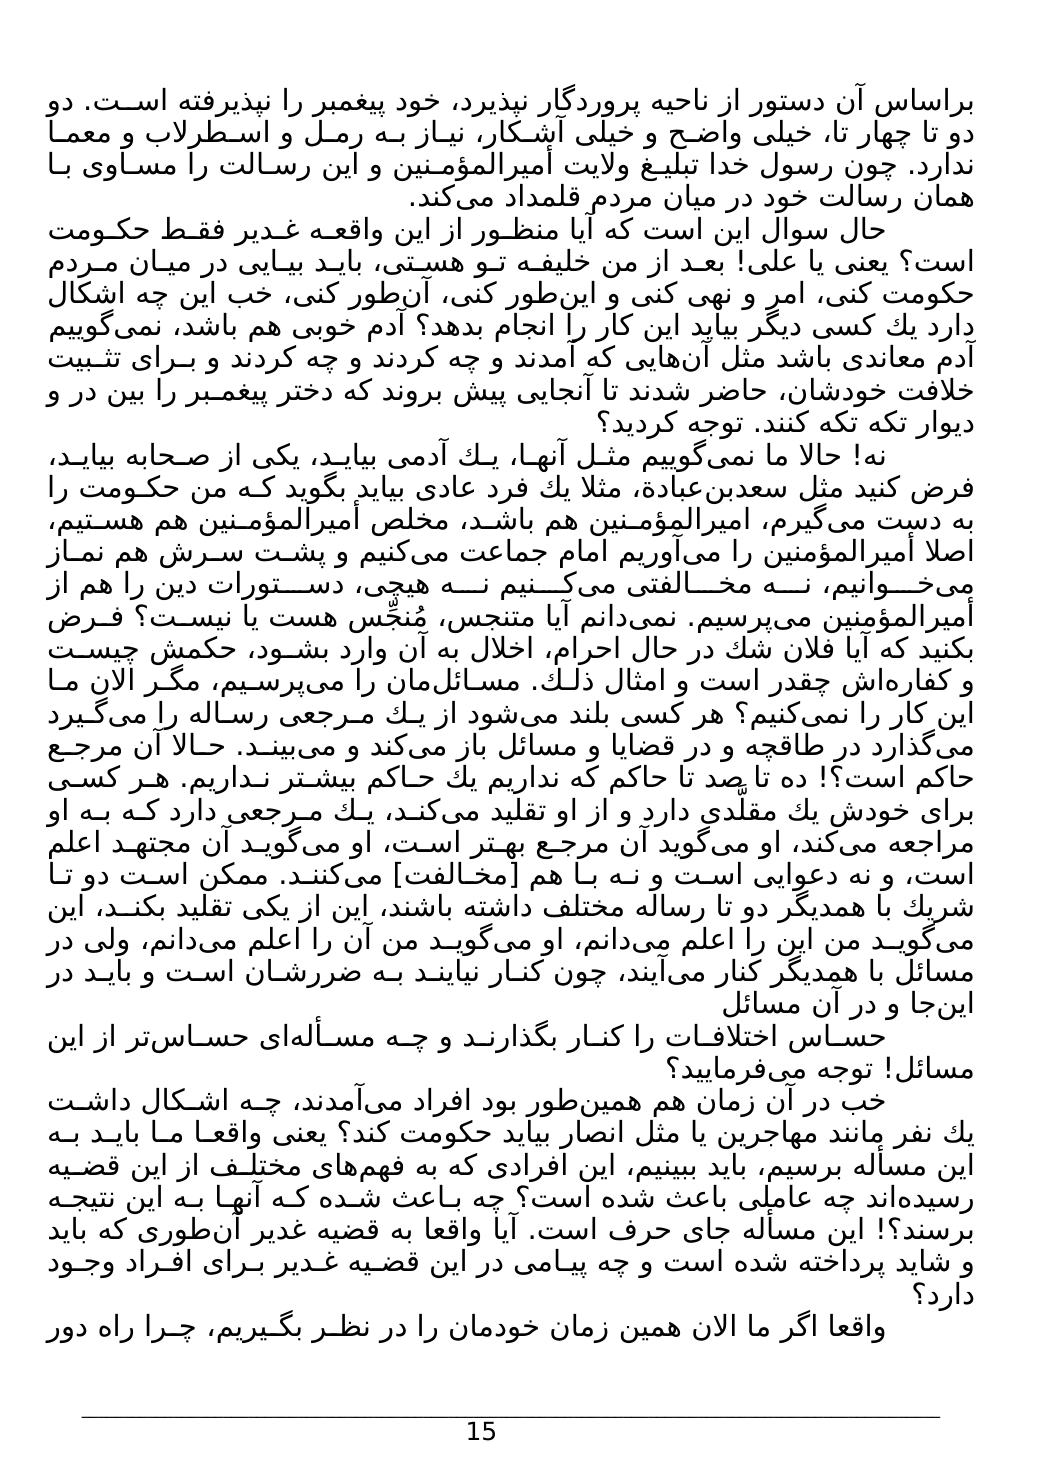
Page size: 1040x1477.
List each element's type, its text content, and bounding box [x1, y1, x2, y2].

text حال سوال این است كه آیا منظور از این واقعه غدیر فقط حكومت است؟ یعنی یا علی! بعد از من خلیفه تو هستی، باید بیایی در میان مردم حكومت كنی، امر و نهی كنی و این‌طور كنی، آن‌طور كنی، خب این چه اشكال دارد یك كسی دیگر بیاید این كار را انجام بدهد؟ آدم خوبی هم باشد، نمی‌گوییم آدم معاندی باشد مثل آن‌هایی كه آمدند و چه كردند و چه كردند و برای تثبیت خلافت خودشان، حاضر شدند تا آنجایی پیش بروند كه دختر پیغمبر را بین در و دیوار تكه تكه كنند. توجه كردید؟ [47, 213, 975, 439]
text خب در آن زمان هم همین‌طور بود افراد می‌آمدند، چه اشكال داشت یك نفر مانند مهاجرین یا مثل انصار بیاید حكومت كند؟ یعنی واقعا ما باید به این مسأله برسیم، باید ببینیم، این افرادی كه به فهم‌های مختلف از این قضیه رسیده‌اند چه عاملی باعث شده است؟ چه باعث شده كه آنها به این نتیجه برسند؟! این مسأله جای حرف است. آیا واقعا به قضیه غدیر آن‌طوری كه باید و شاید پرداخته شده است و چه پیامی در این قضیه غدیر برای افراد وجود دارد؟ [47, 1085, 975, 1311]
text حساس اختلافات را كنار بگذارند و چه مسأله‌ای حساس‌تر از این مسائل! توجه می‌فرمایید؟ [47, 1021, 975, 1085]
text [47, 84, 975, 213]
text نه! حالا ما نمی‌گوییم مثل آنها، یك آدمی بیاید، یكی از صحابه بیاید، فرض كنید مثل سعدبن‌عبادة، مثلا یك فرد عادی بیاید بگوید كه من حكومت را به دست می‌گیرم، امیرالمؤمنین هم باشد، مخلص أمیرالمؤمنین هم هستیم، اصلا أمیرالمؤمنین را می‌آوریم امام جماعت می‌كنیم و پشت سرش هم نماز می‌خوانیم، نه مخالفتی می‌كنیم نه هیچی، دستورات دین را هم از أمیرالمؤمنین می‌پرسیم. نمی‌دانم آیا متنجس، مُنجِّس هست یا نیست؟ فرض بكنید كه آیا فلان شك در حال احرام، اخلال به آن وارد بشود، حكمش چیست و كفاره‌اش چقدر است و امثال ذلك. مسائل‌مان را می‌پرسیم، مگر الان ما این كار را نمی‌كنیم؟ هر كسی بلند می‌شود از یك مرجعی رساله را می‌گیرد می‌گذارد در طاقچه و در قضایا و مسائل باز می‌كند و می‌بیند. حالا آن مرجع حاكم است؟! ده تا صد تا حاكم كه نداریم یك حاكم بیشتر نداریم. هر كسی برای خودش یك مقلَّدی دارد و از او تقلید می‌كند، یك مرجعی دارد كه به او مراجعه می‌كند، او می‌گوید آن مرجع بهتر است، او می‌گوید آن مجتهد اعلم است، و نه دعوایی است و نه با هم [مخالفت‌] می‌كنند. ممكن است دو تا شریك با همدیگر دو تا رساله مختلف داشته باشند، این از یكی تقلید بكند، این می‌گوید من این را اعلم می‌دانم، او می‌گوید من آن را اعلم می‌دانم، ولی در مسائل با همدیگر كنار می‌آیند، چون كنار نیایند به ضررشان است و باید در این‌جا و در آن مسائل‌ [47, 439, 975, 1021]
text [47, 1311, 975, 1343]
